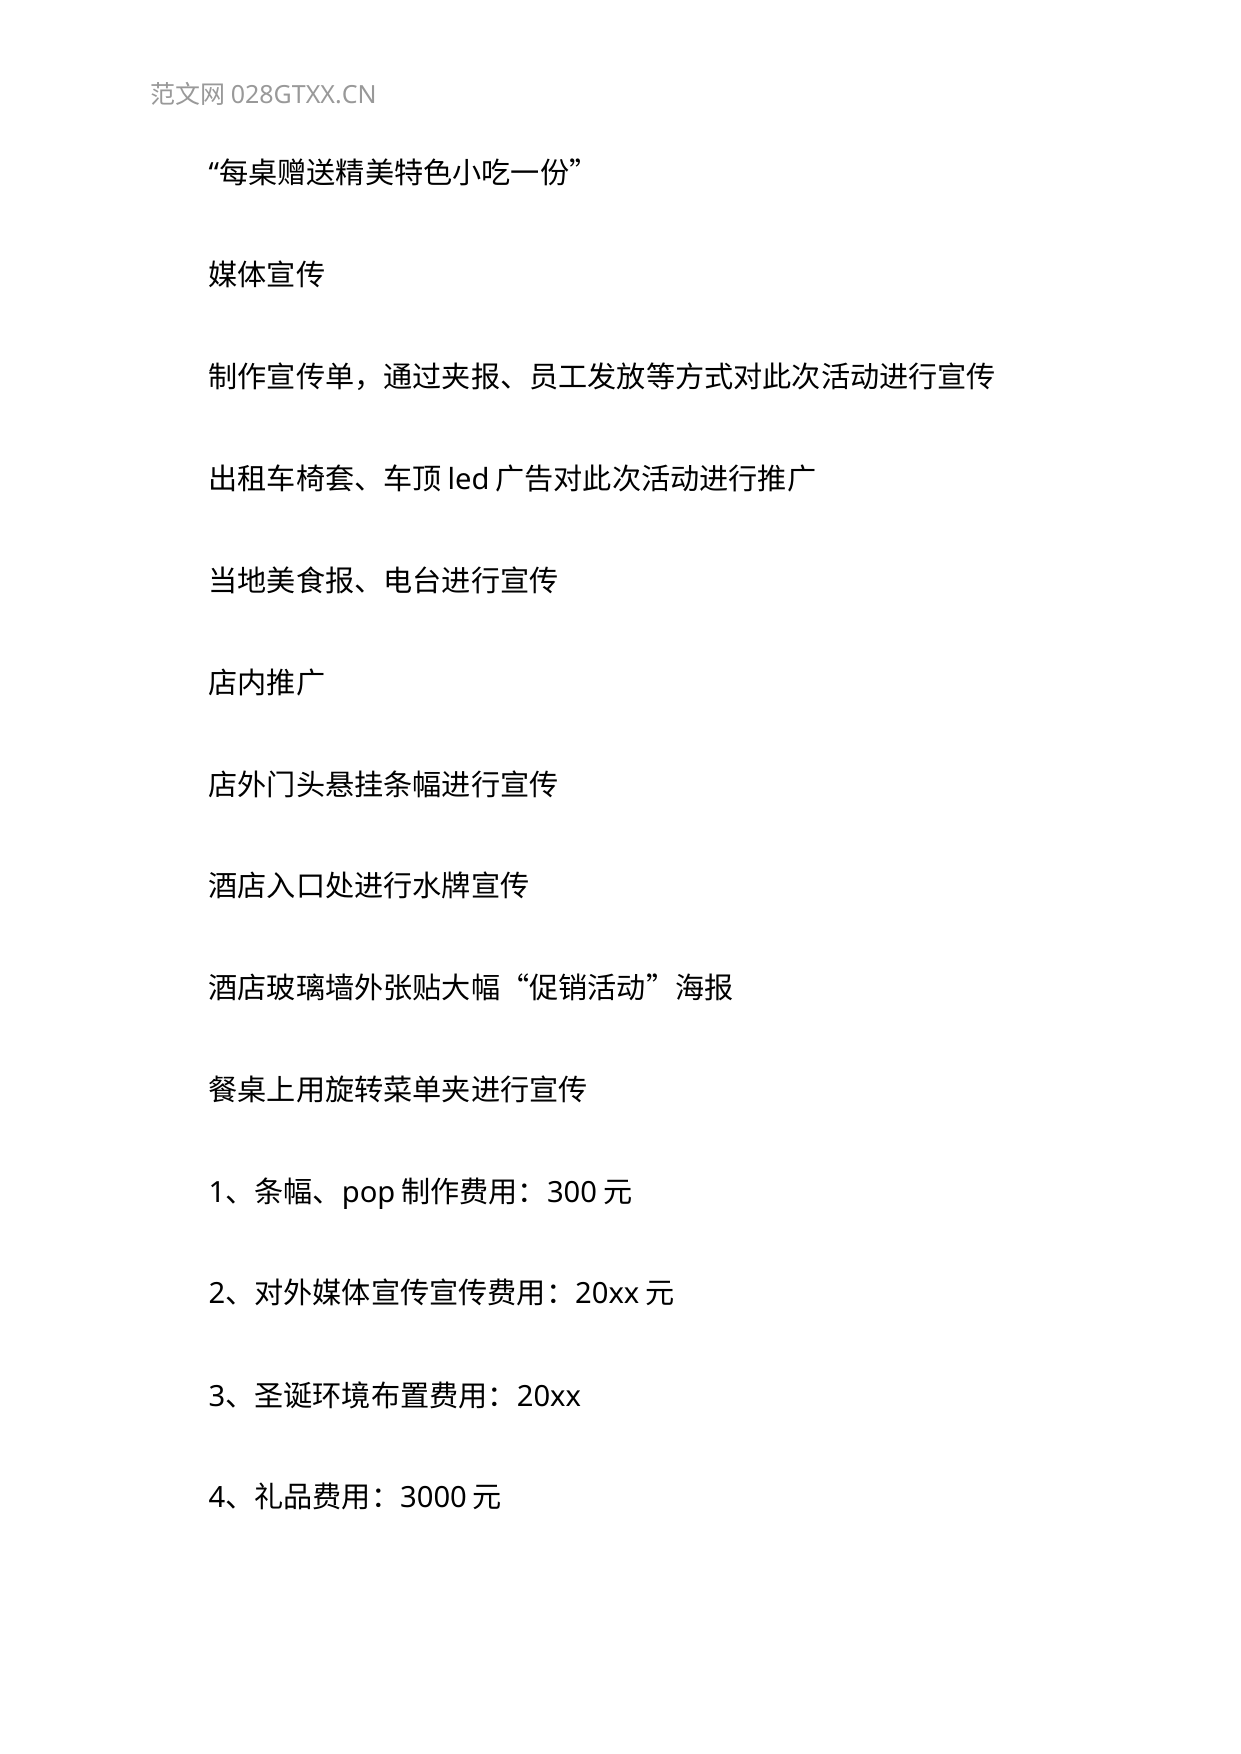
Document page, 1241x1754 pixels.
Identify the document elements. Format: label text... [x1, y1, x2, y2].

text 酒店玻璃墙外张贴大幅“促销活动”海报 [150, 964, 1090, 1007]
text 店外门头悬挂条幅进行宣传 [150, 761, 1090, 803]
text 2、对外媒体宣传宣传费用：20xx元 [150, 1270, 1090, 1312]
text 制作宣传单，通过夹报、员工发放等方式对此次活动进行宣传 [150, 354, 1090, 396]
text “每桌赠送精美特色小吃一份” [150, 150, 1090, 192]
text 媒体宣传 [150, 252, 1090, 294]
text 出租车椅套、车顶led广告对此次活动进行推广 [150, 456, 1090, 498]
text 餐桌上用旋转菜单夹进行宣传 [150, 1066, 1090, 1109]
text 酒店入口处进行水牌宣传 [150, 863, 1090, 905]
text 店内推广 [150, 659, 1090, 702]
text 1、条幅、pop制作费用：300元 [150, 1168, 1090, 1211]
text 当地美食报、电台进行宣传 [150, 557, 1090, 600]
text 4、礼品费用：3000元 [150, 1474, 1090, 1516]
text 3、圣诞环境布置费用：20xx [150, 1372, 1090, 1414]
